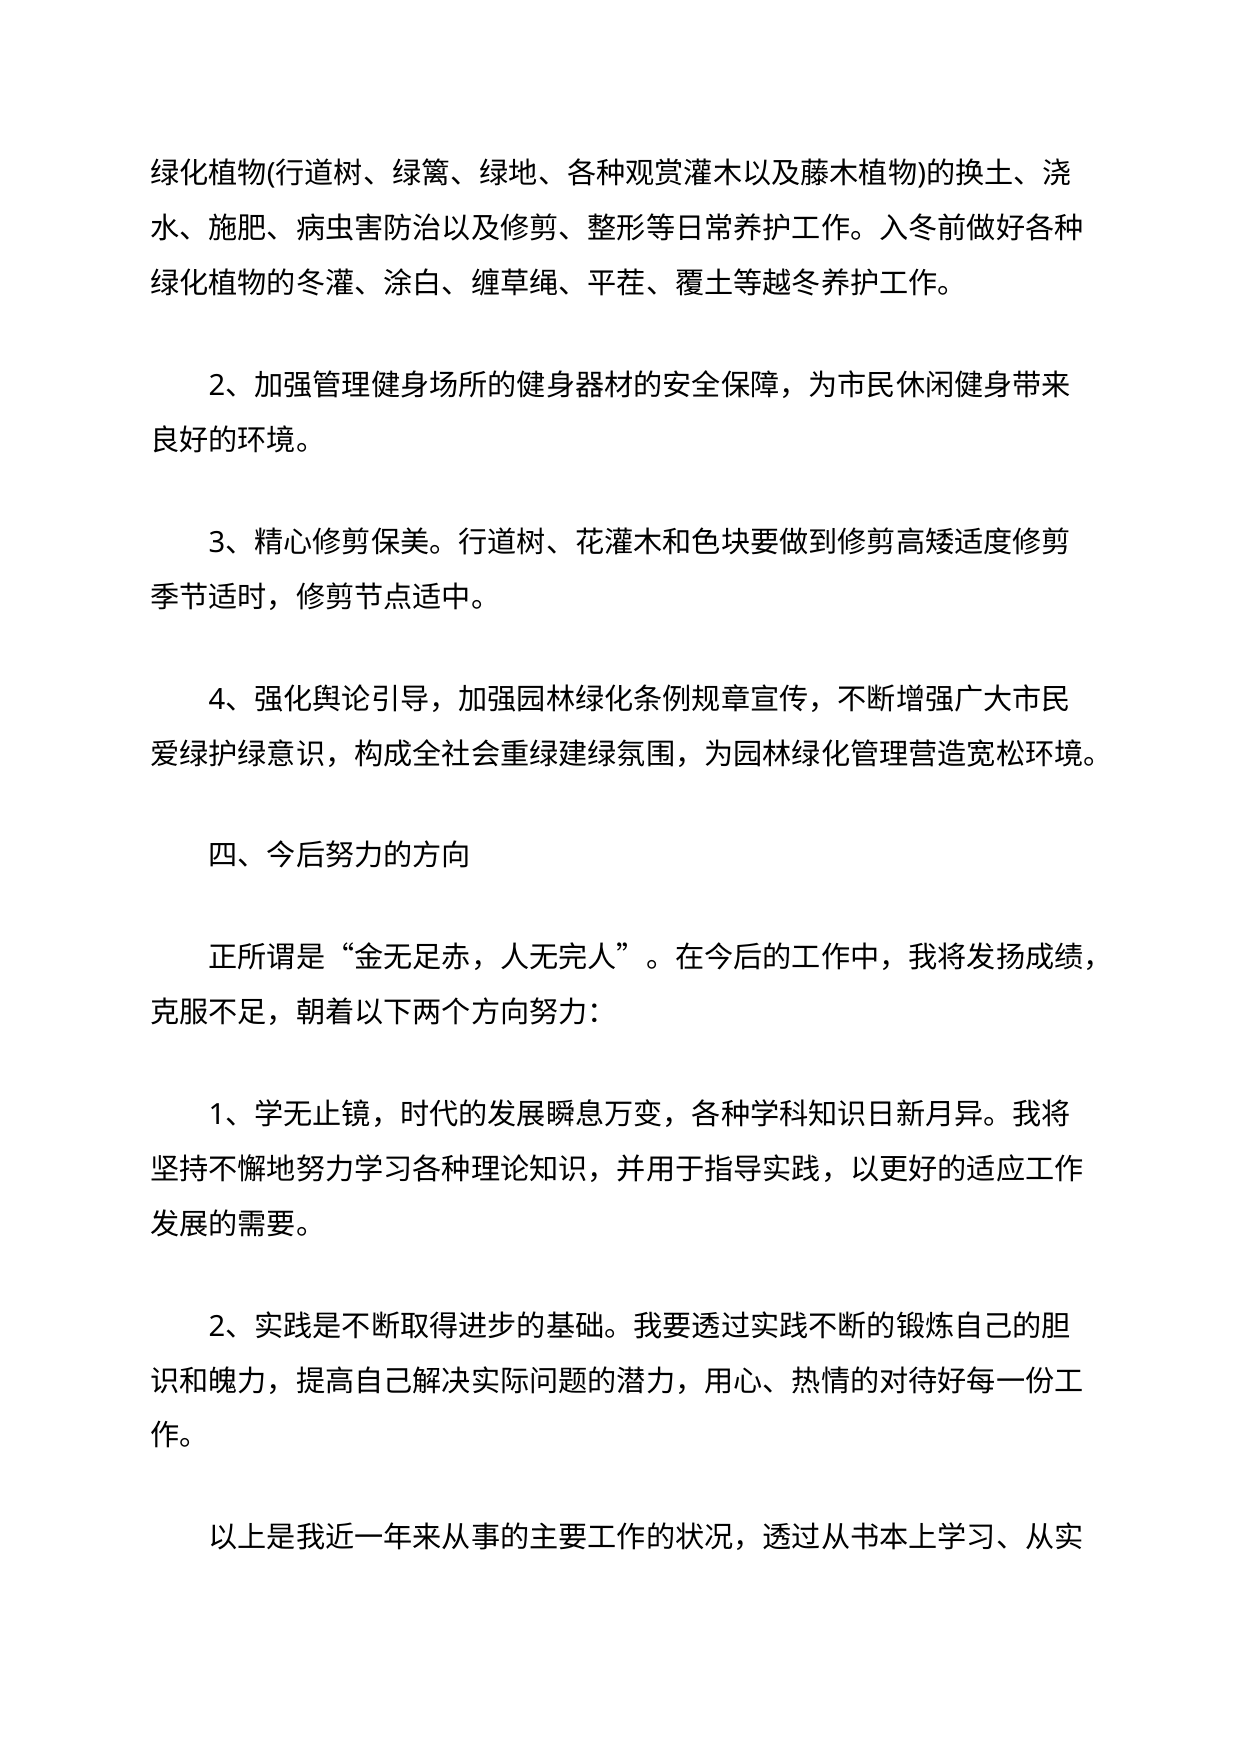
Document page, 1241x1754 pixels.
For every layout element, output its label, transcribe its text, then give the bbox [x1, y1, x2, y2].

text 四、今后努力的方向 [150, 832, 1090, 874]
text 正所谓是“金无足赤，人无完人”。在今后的工作中，我将发扬成绩，克服不足，朝着以下两个方向努力： [150, 934, 1090, 1031]
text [150, 1514, 1090, 1556]
text 4、强化舆论引导，加强园林绿化条例规章宣传，不断增强广大市民爱绿护绿意识，构成全社会重绿建绿氛围，为园林绿化管理营造宽松环境。 [150, 675, 1090, 772]
text 2、实践是不断取得进步的基础。我要透过实践不断的锻炼自己的胆识和魄力，提高自己解决实际问题的潜力，用心、热情的对待好每一份工作。 [150, 1302, 1090, 1454]
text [150, 150, 1090, 302]
text 1、学无止镜，时代的发展瞬息万变，各种学科知识日新月异。我将坚持不懈地努力学习各种理论知识，并用于指导实践，以更好的适应工作发展的需要。 [150, 1090, 1090, 1243]
text 2、加强管理健身场所的健身器材的安全保障，为市民休闲健身带来良好的环境。 [150, 362, 1090, 459]
text 3、精心修剪保美。行道树、花灌木和色块要做到修剪高矮适度修剪季节适时，修剪节点适中。 [150, 518, 1090, 616]
